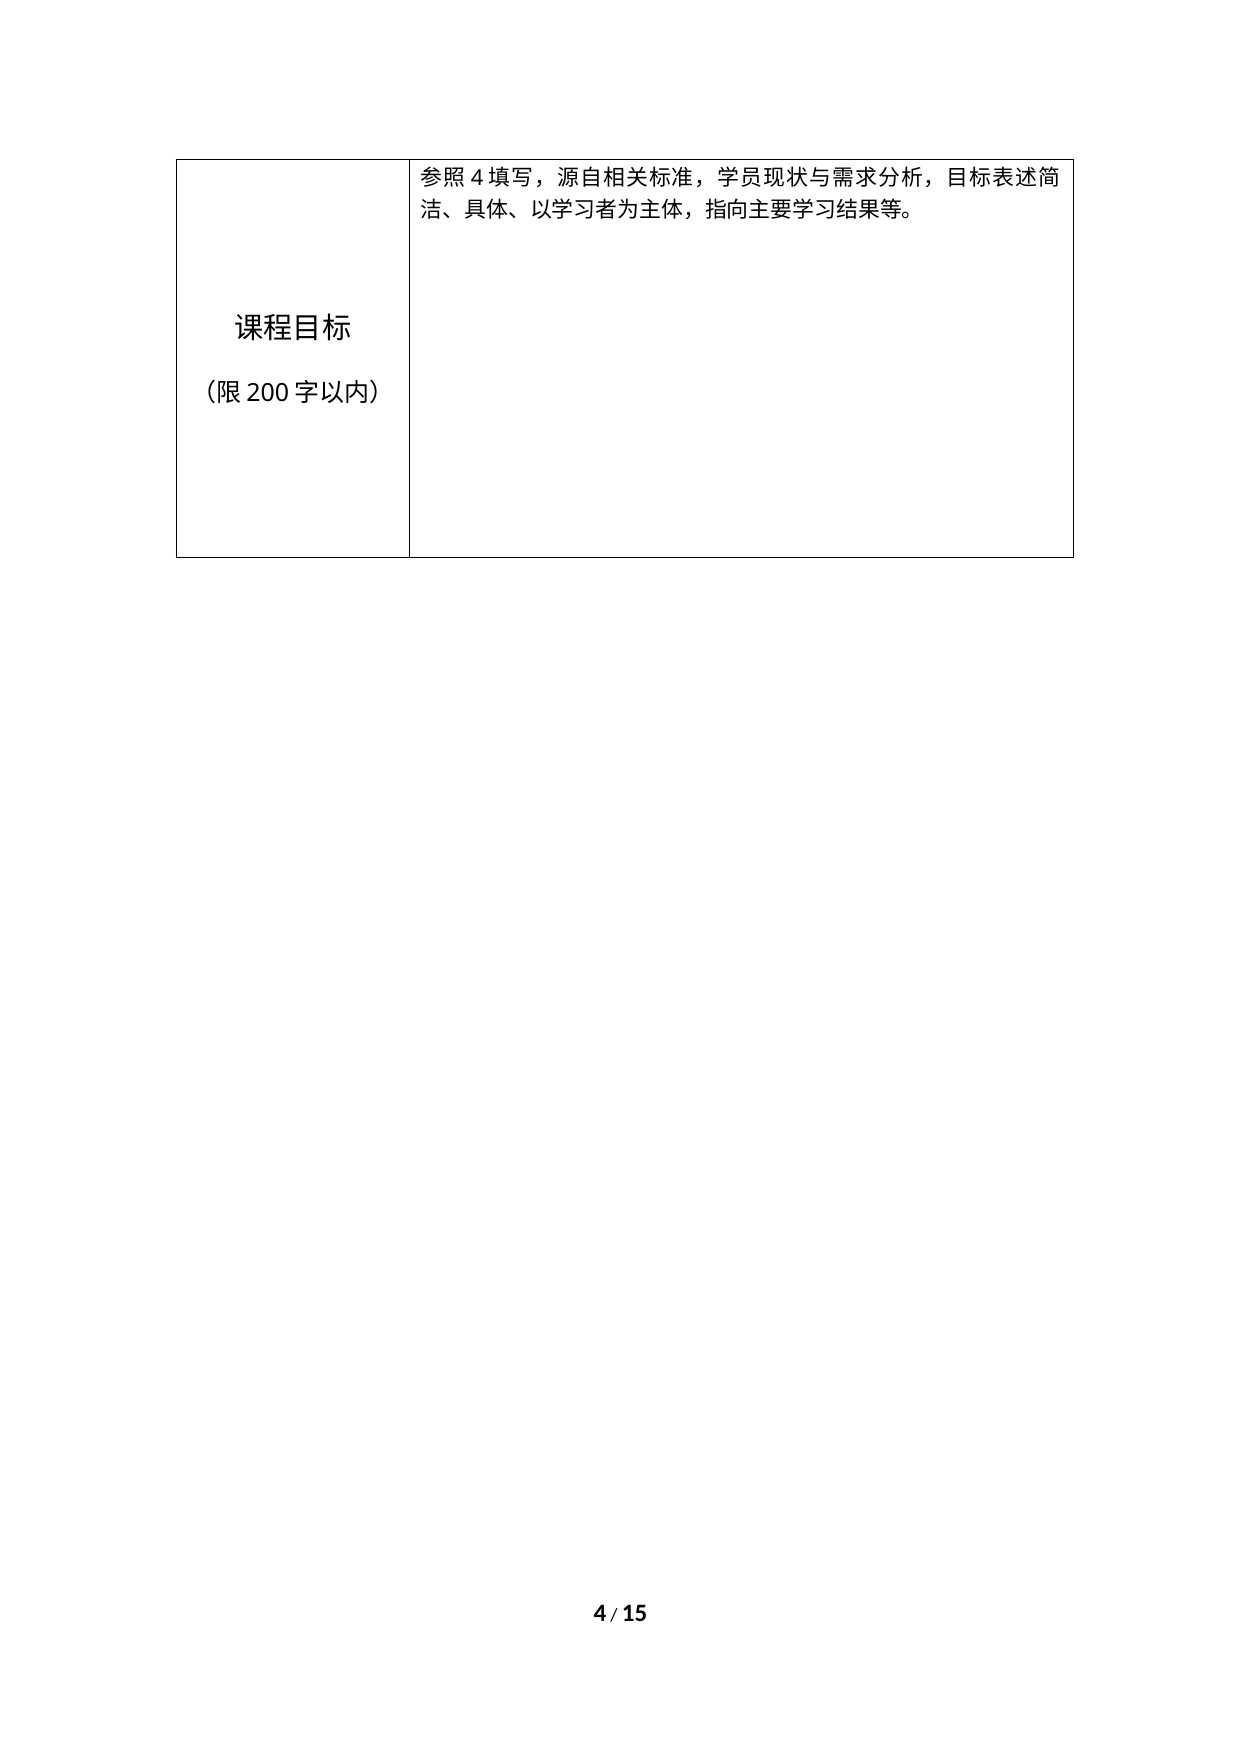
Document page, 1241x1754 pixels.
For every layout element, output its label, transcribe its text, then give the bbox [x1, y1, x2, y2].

table_cell 课程目标 （限200字以内） [177, 160, 409, 557]
table_cell 参照4填写，源自相关标准，学员现状与需求分析，目标表述简洁、具体、以学习者为主体，指向主要学习结果等。 [410, 160, 1073, 557]
